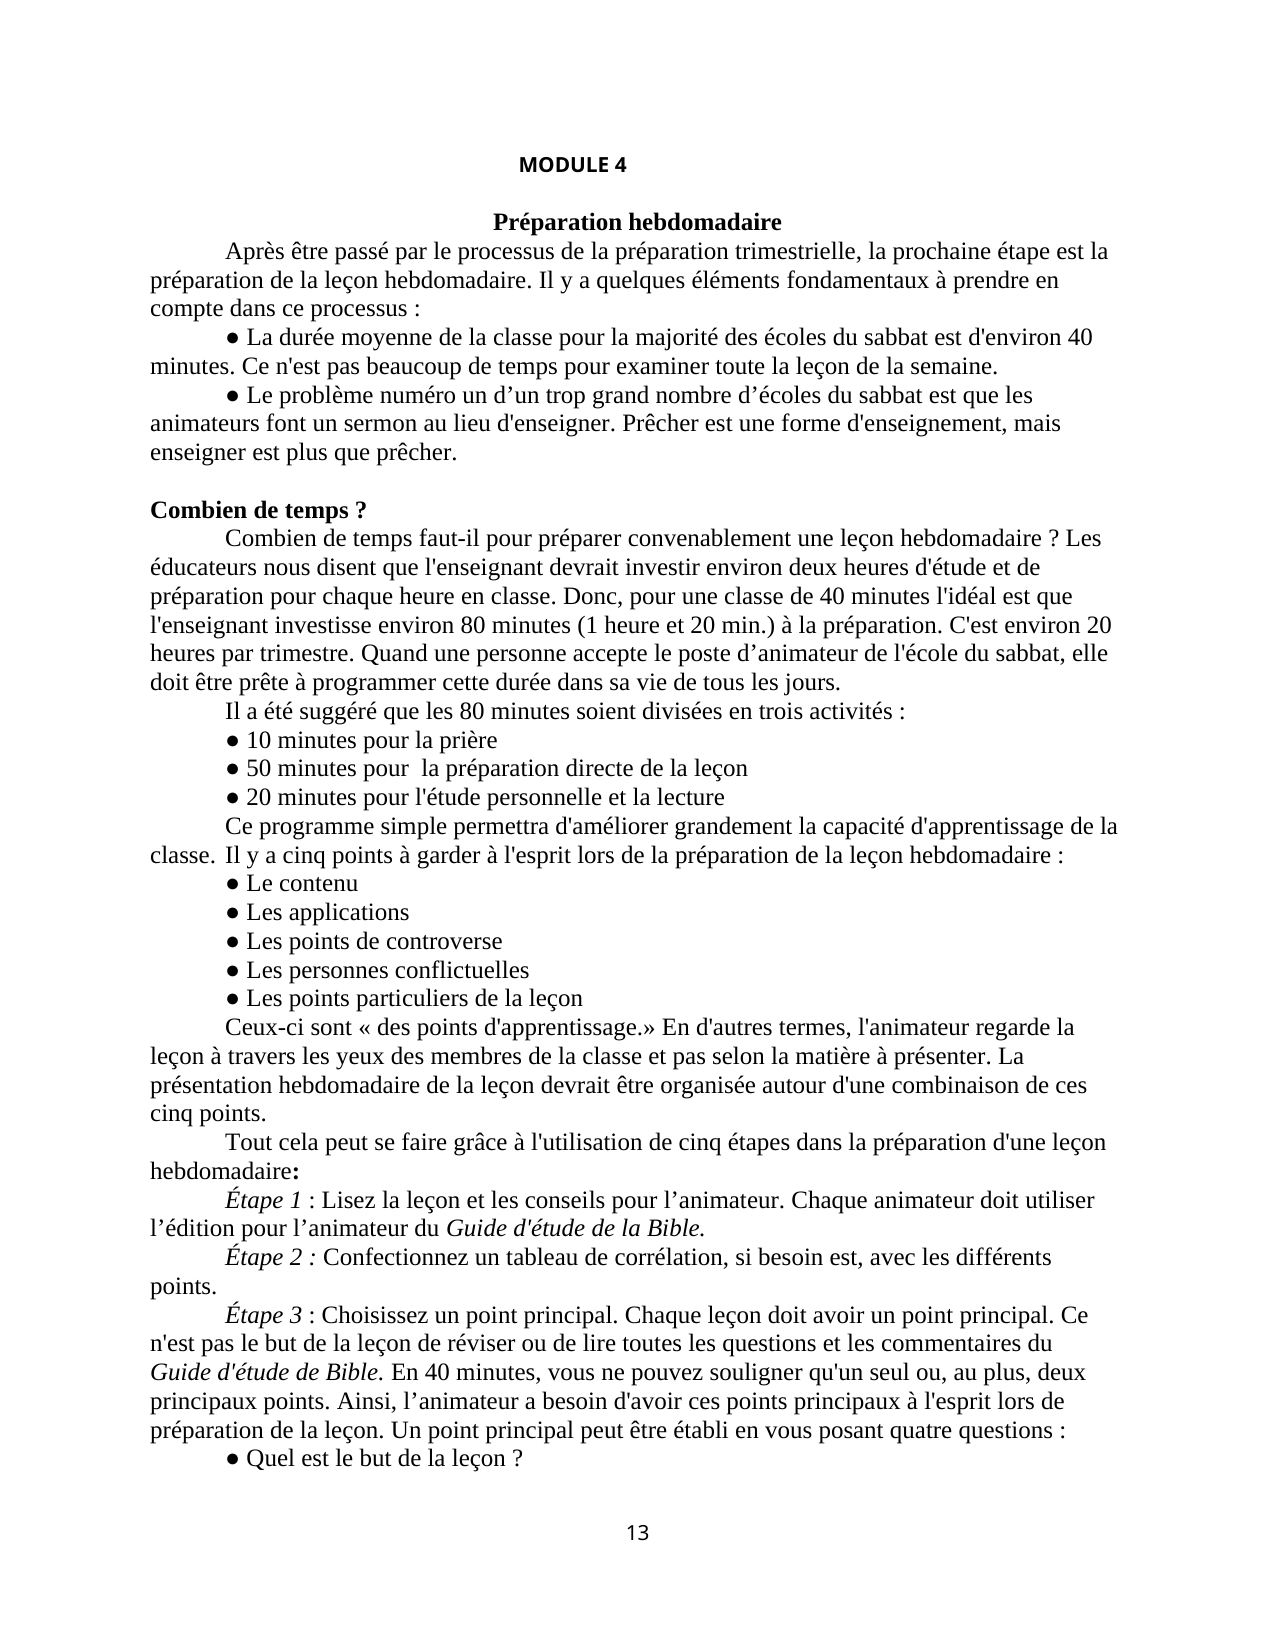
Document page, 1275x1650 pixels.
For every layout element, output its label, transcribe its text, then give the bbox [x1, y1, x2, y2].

text ● 10 minutes pour la prière [150, 725, 1125, 753]
subtitle Il a été suggéré que les 80 minutes soient divisées en trois activités : [150, 696, 1125, 725]
text Combien de temps faut-il pour préparer convenablement une leçon hebdomadaire ? Les éducateurs nous disent que l'enseignant devrait investir environ deux heures d'étude et de préparation pour chaque heure en classe. Donc, pour une classe de 40 minutes l'idéal est que l'enseignant investisse environ 80 minutes (1 heure et 20 min.) à la préparation. C'est environ 20 heures par trimestre. Quand une personne accepte le poste d’animateur de l'école du sabbat, elle doit être prête à programmer cette durée dans sa vie de tous les jours. [150, 523, 1125, 696]
text ● Les personnes conflictuelles [150, 955, 1125, 983]
text Préparation hebdomadaire [150, 207, 1125, 236]
text ● Le contenu [150, 868, 1125, 897]
text Ceux-ci sont « des points d'apprentissage.» En d'autres termes, l'animateur regarde la leçon à travers les yeux des membres de la classe et pas selon la matière à présenter. La présentation hebdomadaire de la leçon devrait être organisée autour d'une combinaison de ces cinq points. [150, 1012, 1125, 1127]
text ● Les applications [150, 897, 1125, 926]
text Ce programme simple permettra d'améliorer grandement la capacité d'apprentissage de la classe. Il y a cinq points à garder à l'esprit lors de la préparation de la leçon hebdomadaire : [150, 811, 1125, 868]
text ● Le problème numéro un d’un trop grand nombre d’écoles du sabbat est que les animateurs font un sermon au lieu d'enseigner. Prêcher est une forme d'enseignement, mais enseigner est plus que prêcher. [150, 380, 1125, 466]
text ● Les points de controverse [150, 926, 1125, 955]
text ● La durée moyenne de la classe pour la majorité des écoles du sabbat est d'environ 40 minutes. Ce n'est pas beaucoup de temps pour examiner toute la leçon de la semaine. [150, 322, 1125, 380]
text ● 20 minutes pour l'étude personnelle et la lecture [150, 782, 1125, 811]
subtitle Combien de temps ? [150, 495, 1125, 523]
text Après être passé par le processus de la préparation trimestrielle, la prochaine étape est la préparation de la leçon hebdomadaire. Il y a quelques éléments fondamentaux à prendre en compte dans ce processus : [150, 236, 1125, 322]
text Étape 3 : Choisissez un point principal. Chaque leçon doit avoir un point principal. Ce n'est pas le but de la leçon de réviser ou de lire toutes les questions et les commentaires du Guide d'étude de Bible. En 40 minutes, vous ne pouvez souligner qu'un seul ou, au plus, deux principaux points. Ainsi, l’animateur a besoin d'avoir ces points principaux à l'esprit lors de préparation de la leçon. Un point principal peut être établi en vous posant quatre questions : [150, 1300, 1125, 1443]
text ● Les points particuliers de la leçon [150, 983, 1125, 1012]
text ● Quel est le but de la leçon ? [150, 1443, 1125, 1472]
text Tout cela peut se faire grâce à l'utilisation de cinq étapes dans la préparation d'une leçon hebdomadaire: [150, 1127, 1125, 1185]
text Étape 2 : Confectionnez un tableau de corrélation, si besoin est, avec les différents points. [150, 1242, 1125, 1300]
text Étape 1 : Lisez la leçon et les conseils pour l’animateur. Chaque animateur doit utiliser l’édition pour l’animateur du Guide d'étude de la Bible. [150, 1185, 1125, 1242]
text ● 50 minutes pour la préparation directe de la leçon [150, 753, 1125, 782]
